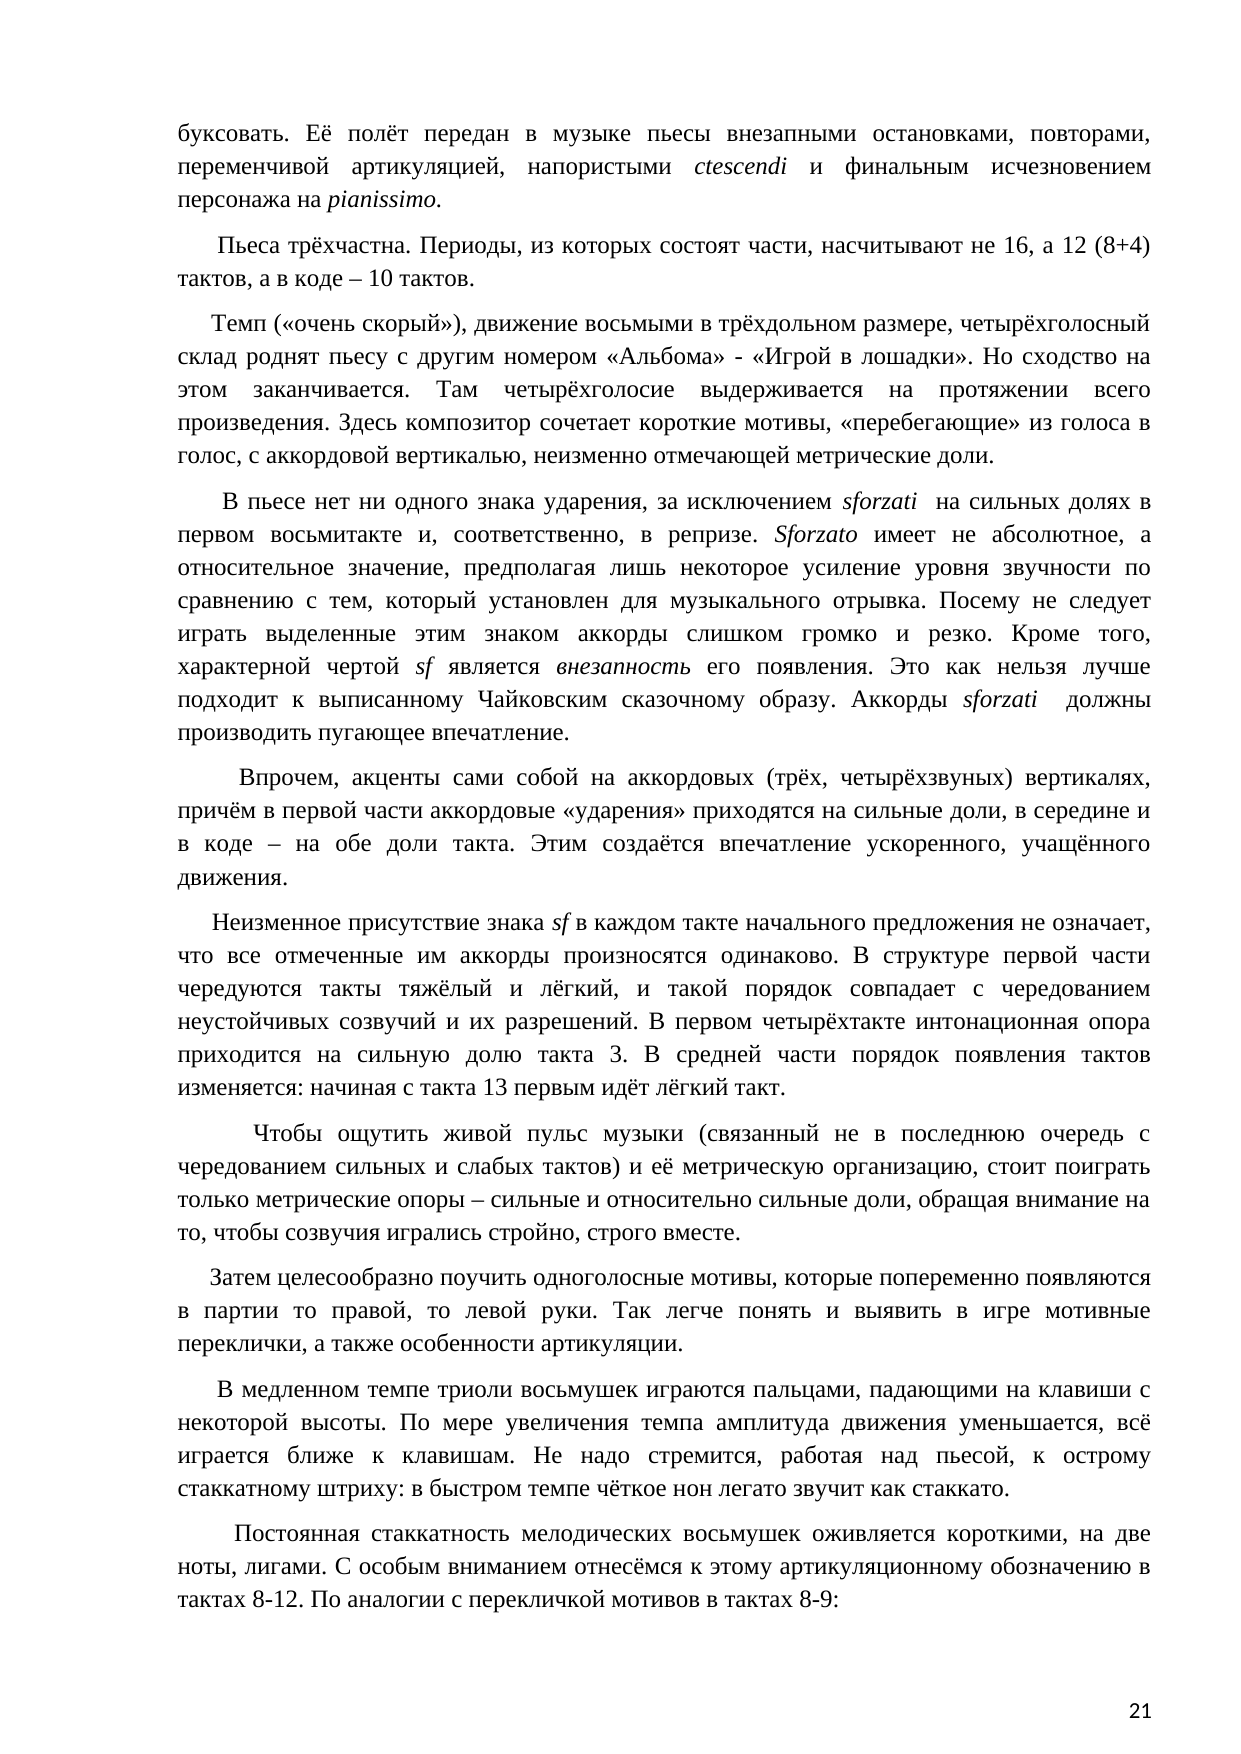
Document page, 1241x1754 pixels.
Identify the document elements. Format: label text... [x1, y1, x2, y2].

text Темп («очень скорый»), движение восьмыми в трёхдольном размере, четырёхголосный склад роднят пьесу с другим номером «Альбома» - «Игрой в лошадки». Но сходство на этом заканчивается. Там четырёхголосие выдерживается на протяжении всего произведения. Здесь композитор сочетает короткие мотивы, «перебегающие» из голоса в голос, с аккордовой вертикалью, неизменно отмечающей метрические доли. [177, 308, 1152, 469]
text Неизменное присутствие знака sf в каждом такте начального предложения не означает, что все отмеченные им аккорды произносятся одинаково. В структуре первой части чередуются такты тяжёлый и лёгкий, и такой порядок совпадает с чередованием неустойчивых созвучий и их разрешений. В первом четырёхтакте интонационная опора приходится на сильную долю такта 3. В средней части порядок появления тактов изменяется: начиная с такта 13 первым идёт лёгкий такт. [177, 907, 1152, 1101]
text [177, 118, 1152, 213]
text Постоянная стаккатность мелодических восьмушек оживляется короткими, на две ноты, лигами. С особым вниманием отнесёмся к этому артикуляционному обозначению в тактах 8-12. По аналогии с перекличкой мотивов в тактах 8-9: [177, 1518, 1152, 1613]
text Пьеса трёхчастна. Периоды, из которых состоят части, насчитывают не 16, а 12 (8+4) тактов, а в коде – 10 тактов. [177, 230, 1152, 291]
text Чтобы ощутить живой пульс музыки (связанный не в последнюю очередь с чередованием сильных и слабых тактов) и её метрическую организацию, стоит поиграть только метрические опоры – сильные и относительно сильные доли, обращая внимание на то, чтобы созвучия игрались стройно, строго вместе. [177, 1118, 1152, 1246]
text Затем целесообразно поучить одноголосные мотивы, которые попеременно появляются в партии то правой, то левой руки. Так легче понять и выявить в игре мотивные переклички, а также особенности артикуляции. [177, 1262, 1152, 1357]
text В пьесе нет ни одного знака ударения, за исключением sforzati на сильных долях в первом восьмитакте и, соответственно, в репризе. Sforzato имеет не абсолютное, а относительное значение, предполагая лишь некоторое усиление уровня звучности по сравнению с тем, который установлен для музыкального отрывка. Посему не следует играть выделенные этим знаком аккорды слишком громко и резко. Кроме того, характерной чертой sf является внезапность его появления. Это как нельзя лучше подходит к выписанному Чайковским сказочному образу. Аккорды sforzati должны производить пугающее впечатление. [177, 486, 1152, 746]
text Впрочем, акценты сами собой на аккордовых (трёх, четырёхзвуных) вертикалях, причём в первой части аккордовые «ударения» приходятся на сильные доли, в середине и в коде – на обе доли такта. Этим создаётся впечатление ускоренного, учащённого движения. [177, 762, 1152, 890]
text В медленном темпе триоли восьмушек играются пальцами, падающими на клавиши с некоторой высоты. По мере увеличения темпа амплитуда движения уменьшается, всё играется ближе к клавишам. Не надо стремится, работая над пьесой, к острому стаккатному штриху: в быстром темпе чёткое нон легато звучит как стаккато. [177, 1374, 1152, 1502]
